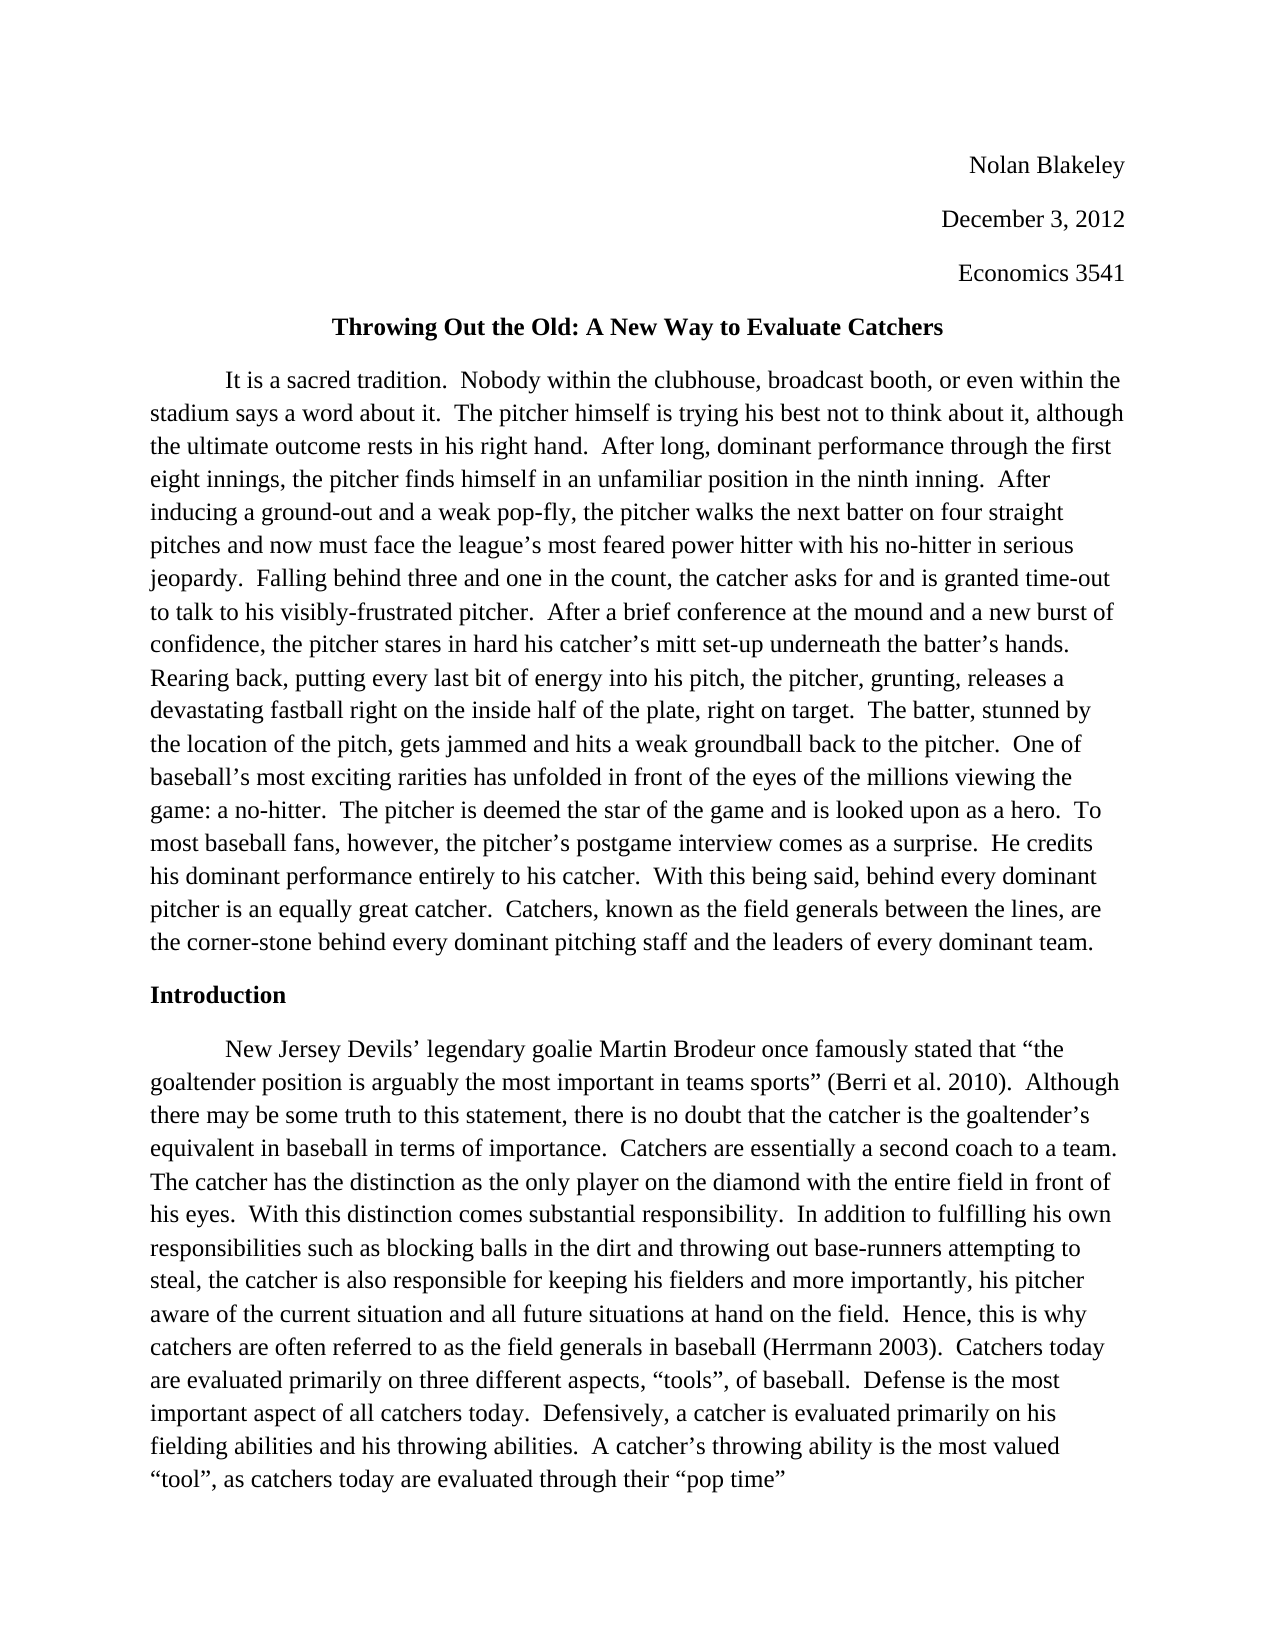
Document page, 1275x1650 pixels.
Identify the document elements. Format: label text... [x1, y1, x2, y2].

text Throwing Out the Old: A New Way to Evaluate Catchers [150, 312, 1125, 340]
text It is a sacred tradition. Nobody within the clubhouse, broadcast booth, or even within the stadium says a word about it. The pitcher himself is trying his best not to think about it, although the ultimate outcome rests in his right hand. After long, dominant performance through the first eight innings, the pitcher finds himself in an unfamiliar position in the ninth inning. After inducing a ground-out and a weak pop-fly, the pitcher walks the next batter on four straight pitches and now must face the league’s most feared power hitter with his no-hitter in serious jeopardy. Falling behind three and one in the count, the catcher asks for and is granted time-out to talk to his visibly-frustrated pitcher. After a brief conference at the mound and a new burst of confidence, the pitcher stares in hard his catcher’s mitt set-up underneath the batter’s hands. Rearing back, putting every last bit of energy into his pitch, the pitcher, grunting, releases a devastating fastball right on the inside half of the plate, right on target. The batter, stunned by the location of the pitch, gets jammed and hits a weak groundball back to the pitcher. One of baseball’s most exciting rarities has unfolded in front of the eyes of the millions viewing the game: a no-hitter. The pitcher is deemed the star of the game and is looked upon as a hero. To most baseball fans, however, the pitcher’s postgame interview comes as a surprise. He credits his dominant performance entirely to his catcher. With this being said, behind every dominant pitcher is an equally great catcher. Catchers, known as the field generals between the lines, are the corner-stone behind every dominant pitching staff and the leaders of every dominant team. [150, 365, 1125, 956]
text Introduction [150, 981, 1125, 1009]
text Economics 3541 [150, 258, 1125, 286]
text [150, 1034, 1125, 1492]
text December 3, 2012 [150, 204, 1125, 233]
text Nolan Blakeley [150, 150, 1125, 179]
